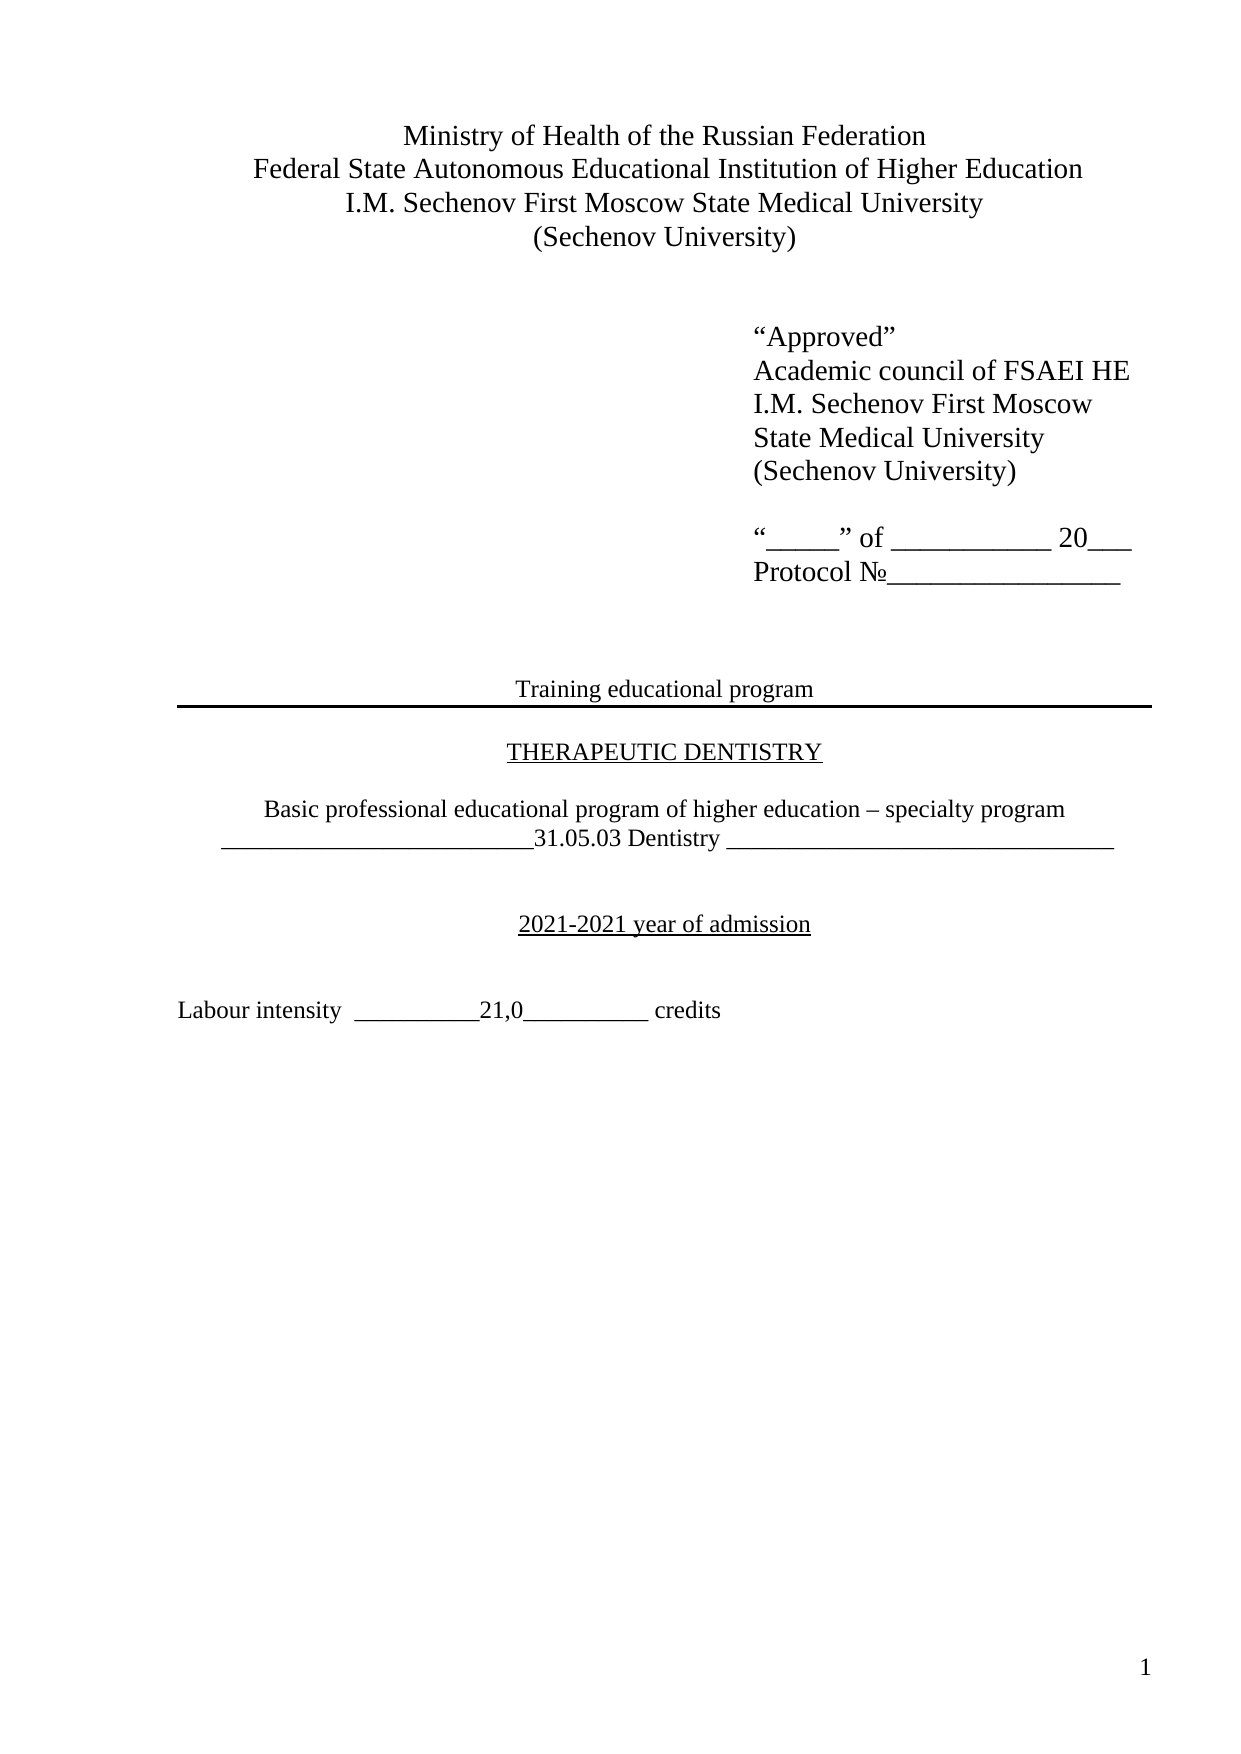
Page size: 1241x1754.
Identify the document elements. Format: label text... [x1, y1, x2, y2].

text Federal State Autonomous Educational Institution of Higher Education [177, 152, 1152, 185]
text Ministry of Health of the Russian Federation [177, 118, 1152, 152]
text “_____” of ___________ 20___ [753, 521, 1152, 554]
text 2021-2021 year of admission [177, 909, 1152, 938]
text Protocol №________________ [753, 554, 1152, 588]
text _________________________31.05.03 Dentistry _______________________________ [177, 823, 1152, 852]
text I.M. Sechenov First Moscow [753, 386, 1152, 420]
text (Sechenov University) [177, 219, 1152, 252]
text I.M. Sechenov First Moscow State Medical University [177, 185, 1152, 219]
text Academic council of FSAEI HE [753, 353, 1152, 386]
text State Medical University [753, 420, 1152, 453]
text Labour intensity __________21,0__________ credits [177, 995, 1152, 1024]
text Training educational program [177, 674, 1152, 705]
text THERAPEUTIC DENTISTRY [177, 737, 1152, 765]
text (Sechenov University) [753, 453, 1152, 487]
text Basic professional educational program of higher education – specialty program [177, 794, 1152, 823]
text “Approved” [753, 319, 1152, 353]
